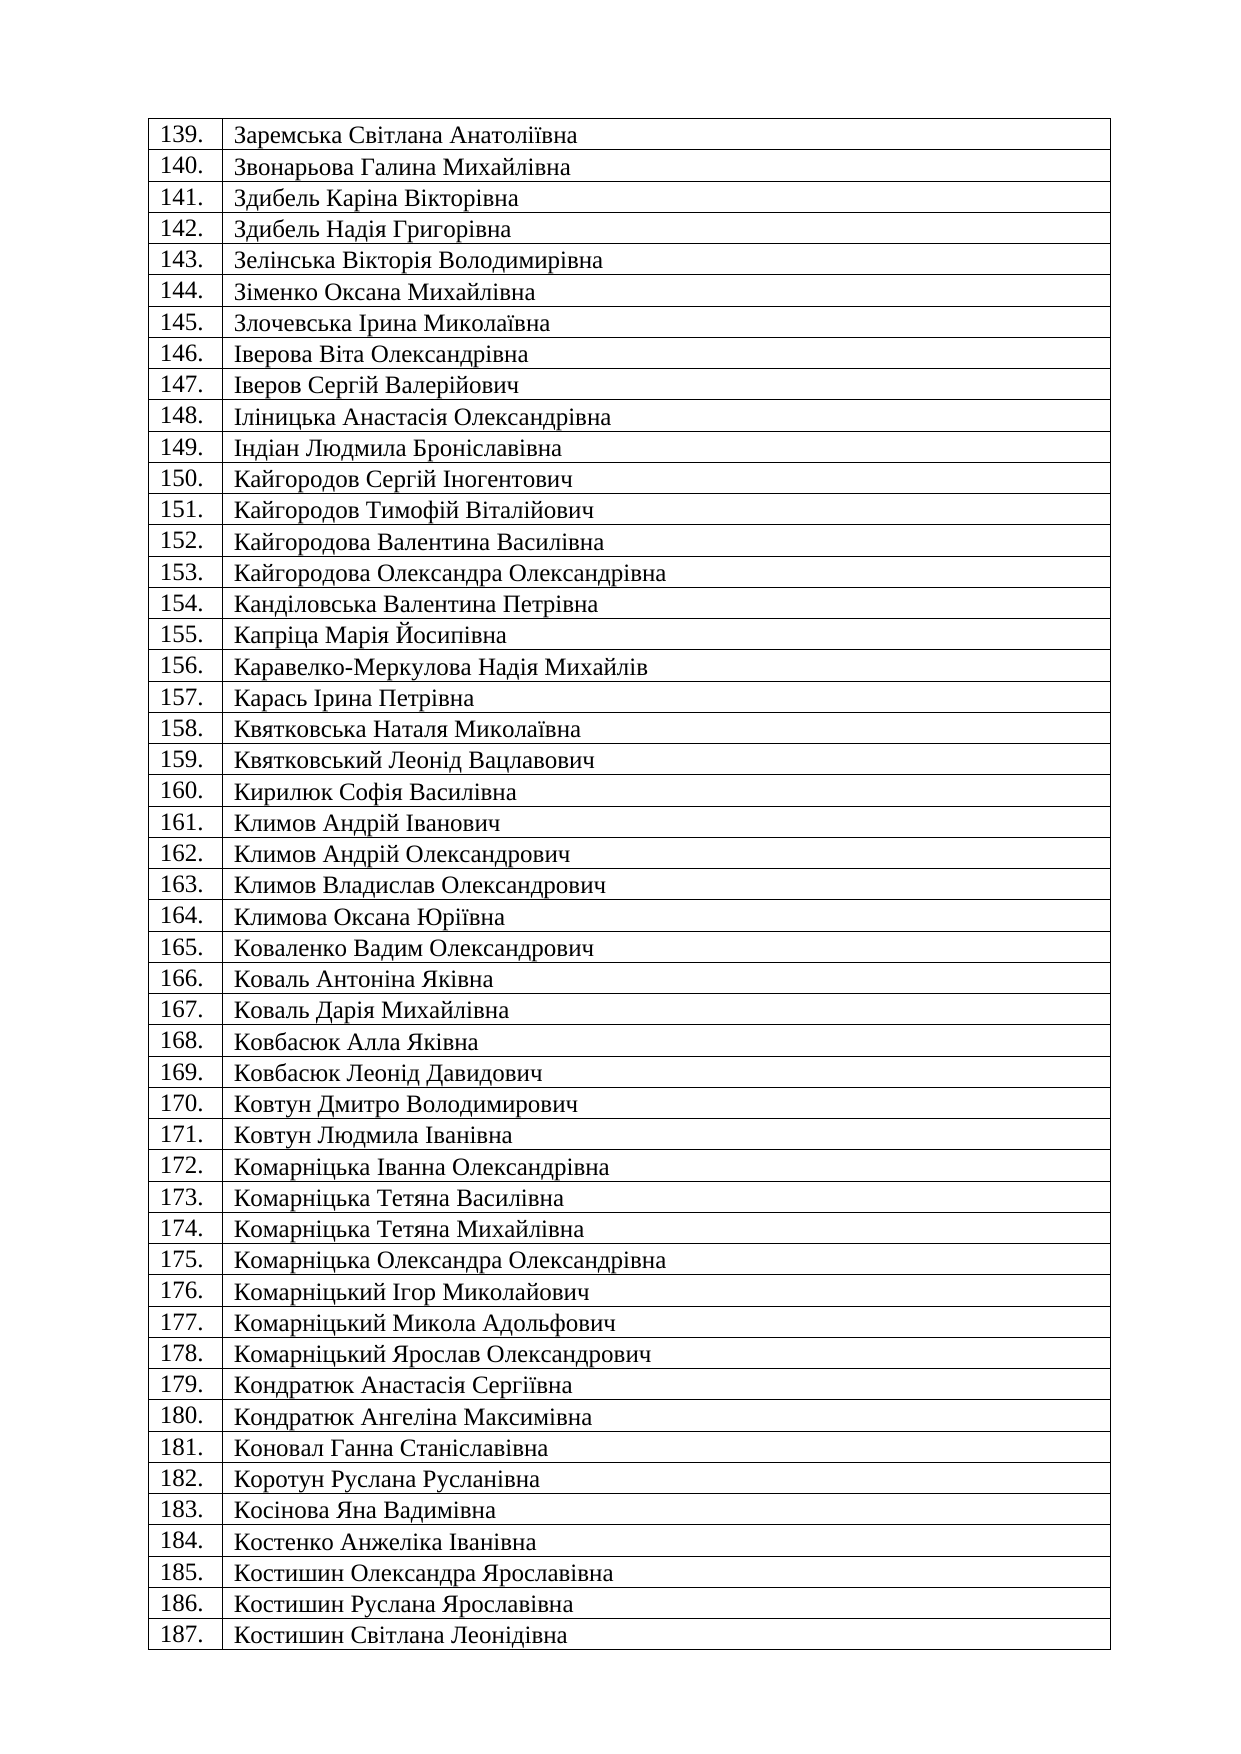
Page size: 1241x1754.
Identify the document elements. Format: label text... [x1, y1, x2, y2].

table_cell Климова Оксана Юріївна [223, 900, 1110, 931]
table_cell Комарніцька Олександра Олександрівна [223, 1244, 1110, 1274]
table_cell 185. [149, 1557, 222, 1587]
table_cell 182. [149, 1463, 222, 1493]
table_cell 170. [149, 1088, 222, 1118]
table_cell 165. [149, 932, 222, 962]
table_cell 144. [149, 275, 222, 306]
table_cell 158. [149, 713, 222, 743]
table_cell 143. [149, 244, 222, 274]
table_cell 177. [149, 1307, 222, 1337]
table_cell Комарніцька Іванна Олександрівна [223, 1150, 1110, 1181]
table_cell 171. [149, 1119, 222, 1149]
table_cell Здибель Каріна Вікторівна [223, 182, 1110, 212]
table_cell Каравелко-Меркулова Надія Михайлів [223, 650, 1110, 681]
table_cell 163. [149, 869, 222, 899]
table_cell 159. [149, 744, 222, 774]
table_cell 181. [149, 1432, 222, 1462]
table_cell 169. [149, 1057, 222, 1087]
table_cell 146. [149, 338, 222, 368]
table_cell 151. [149, 494, 222, 524]
table_cell Зіменко Оксана Михайлівна [223, 275, 1110, 306]
table_cell 183. [149, 1494, 222, 1524]
table_cell Звонарьова Галина Михайлівна [223, 150, 1110, 181]
table_cell Ковбасюк Алла Яківна [223, 1025, 1110, 1056]
table_cell Косінова Яна Вадимівна [223, 1494, 1110, 1524]
table_cell Коваленко Вадим Олександрович [223, 932, 1110, 962]
table_cell 155. [149, 619, 222, 649]
table_cell Костишин Олександра Ярославівна [223, 1557, 1110, 1587]
table_cell Коновал Ганна Станіславівна [223, 1432, 1110, 1462]
table_cell Кайгородов Тимофій Віталійович [223, 494, 1110, 524]
table_cell 152. [149, 525, 222, 556]
table_cell 154. [149, 588, 222, 618]
table_cell Комарніцька Тетяна Михайлівна [223, 1213, 1110, 1243]
table_cell Костишин Світлана Леонідівна [223, 1619, 1110, 1649]
table_cell Кондратюк Ангеліна Максимівна [223, 1400, 1110, 1431]
table_cell 168. [149, 1025, 222, 1056]
table_cell Комарніцький Микола Адольфович [223, 1307, 1110, 1337]
table_cell 150. [149, 463, 222, 493]
table_cell Іверова Віта Олександрівна [223, 338, 1110, 368]
table_cell Квятковський Леонід Вацлавович [223, 744, 1110, 774]
table_cell Костенко Анжеліка Іванівна [223, 1525, 1110, 1556]
table_cell 174. [149, 1213, 222, 1243]
table_cell Коротун Руслана Русланівна [223, 1463, 1110, 1493]
table_cell 156. [149, 650, 222, 681]
table_cell 161. [149, 807, 222, 837]
table_cell Кондратюк Анастасія Сергіївна [223, 1369, 1110, 1399]
table_cell 187. [149, 1619, 222, 1649]
table_cell Злочевська Ірина Миколаївна [223, 307, 1110, 337]
table_cell 162. [149, 838, 222, 868]
table_cell Ковтун Дмитро Володимирович [223, 1088, 1110, 1118]
table_cell 184. [149, 1525, 222, 1556]
table_cell 147. [149, 369, 222, 399]
table_cell Капріца Марія Йосипівна [223, 619, 1110, 649]
table_cell 148. [149, 400, 222, 431]
table_cell 166. [149, 963, 222, 993]
table_cell Канділовська Валентина Петрівна [223, 588, 1110, 618]
table_cell Кирилюк Софія Василівна [223, 775, 1110, 806]
table_cell 173. [149, 1182, 222, 1212]
table_cell Ковбасюк Леонід Давидович [223, 1057, 1110, 1087]
table_cell 141. [149, 182, 222, 212]
table_cell Климов Андрій Олександрович [223, 838, 1110, 868]
table_cell 167. [149, 994, 222, 1024]
table_cell 149. [149, 432, 222, 462]
table_cell 164. [149, 900, 222, 931]
table_cell 176. [149, 1275, 222, 1306]
table_cell 140. [149, 150, 222, 181]
table_cell Карась Ірина Петрівна [223, 682, 1110, 712]
table_cell Іліницька Анастасія Олександрівна [223, 400, 1110, 431]
table_cell 153. [149, 557, 222, 587]
table_cell Костишин Руслана Ярославівна [223, 1588, 1110, 1618]
table_cell Зелінська Вікторія Володимирівна [223, 244, 1110, 274]
table_cell 186. [149, 1588, 222, 1618]
table_cell Комарніцький Ігор Миколайович [223, 1275, 1110, 1306]
table_cell Квятковська Наталя Миколаївна [223, 713, 1110, 743]
table_cell 175. [149, 1244, 222, 1274]
table_cell Кайгородова Валентина Василівна [223, 525, 1110, 556]
table_cell 180. [149, 1400, 222, 1431]
table_cell 179. [149, 1369, 222, 1399]
table_cell 145. [149, 307, 222, 337]
table_cell Коваль Дарія Михайлівна [223, 994, 1110, 1024]
table_cell Іверов Сергій Валерійович [223, 369, 1110, 399]
table_cell Коваль Антоніна Яківна [223, 963, 1110, 993]
table_cell 157. [149, 682, 222, 712]
table_cell 160. [149, 775, 222, 806]
table_cell Кайгородов Сергій Іногентович [223, 463, 1110, 493]
table_cell Кайгородова Олександра Олександрівна [223, 557, 1110, 587]
table_cell Здибель Надія Григорівна [223, 213, 1110, 243]
table_cell Комарніцький Ярослав Олександрович [223, 1338, 1110, 1368]
table_cell Комарніцька Тетяна Василівна [223, 1182, 1110, 1212]
table_cell Заремська Світлана Анатоліївна [223, 119, 1110, 149]
table_cell 142. [149, 213, 222, 243]
table_cell 139. [149, 119, 222, 149]
table_cell Ковтун Людмила Іванівна [223, 1119, 1110, 1149]
table_cell Климов Владислав Олександрович [223, 869, 1110, 899]
table_cell 178. [149, 1338, 222, 1368]
table_cell 172. [149, 1150, 222, 1181]
table_cell Індіан Людмила Броніславівна [223, 432, 1110, 462]
table_cell Климов Андрій Іванович [223, 807, 1110, 837]
